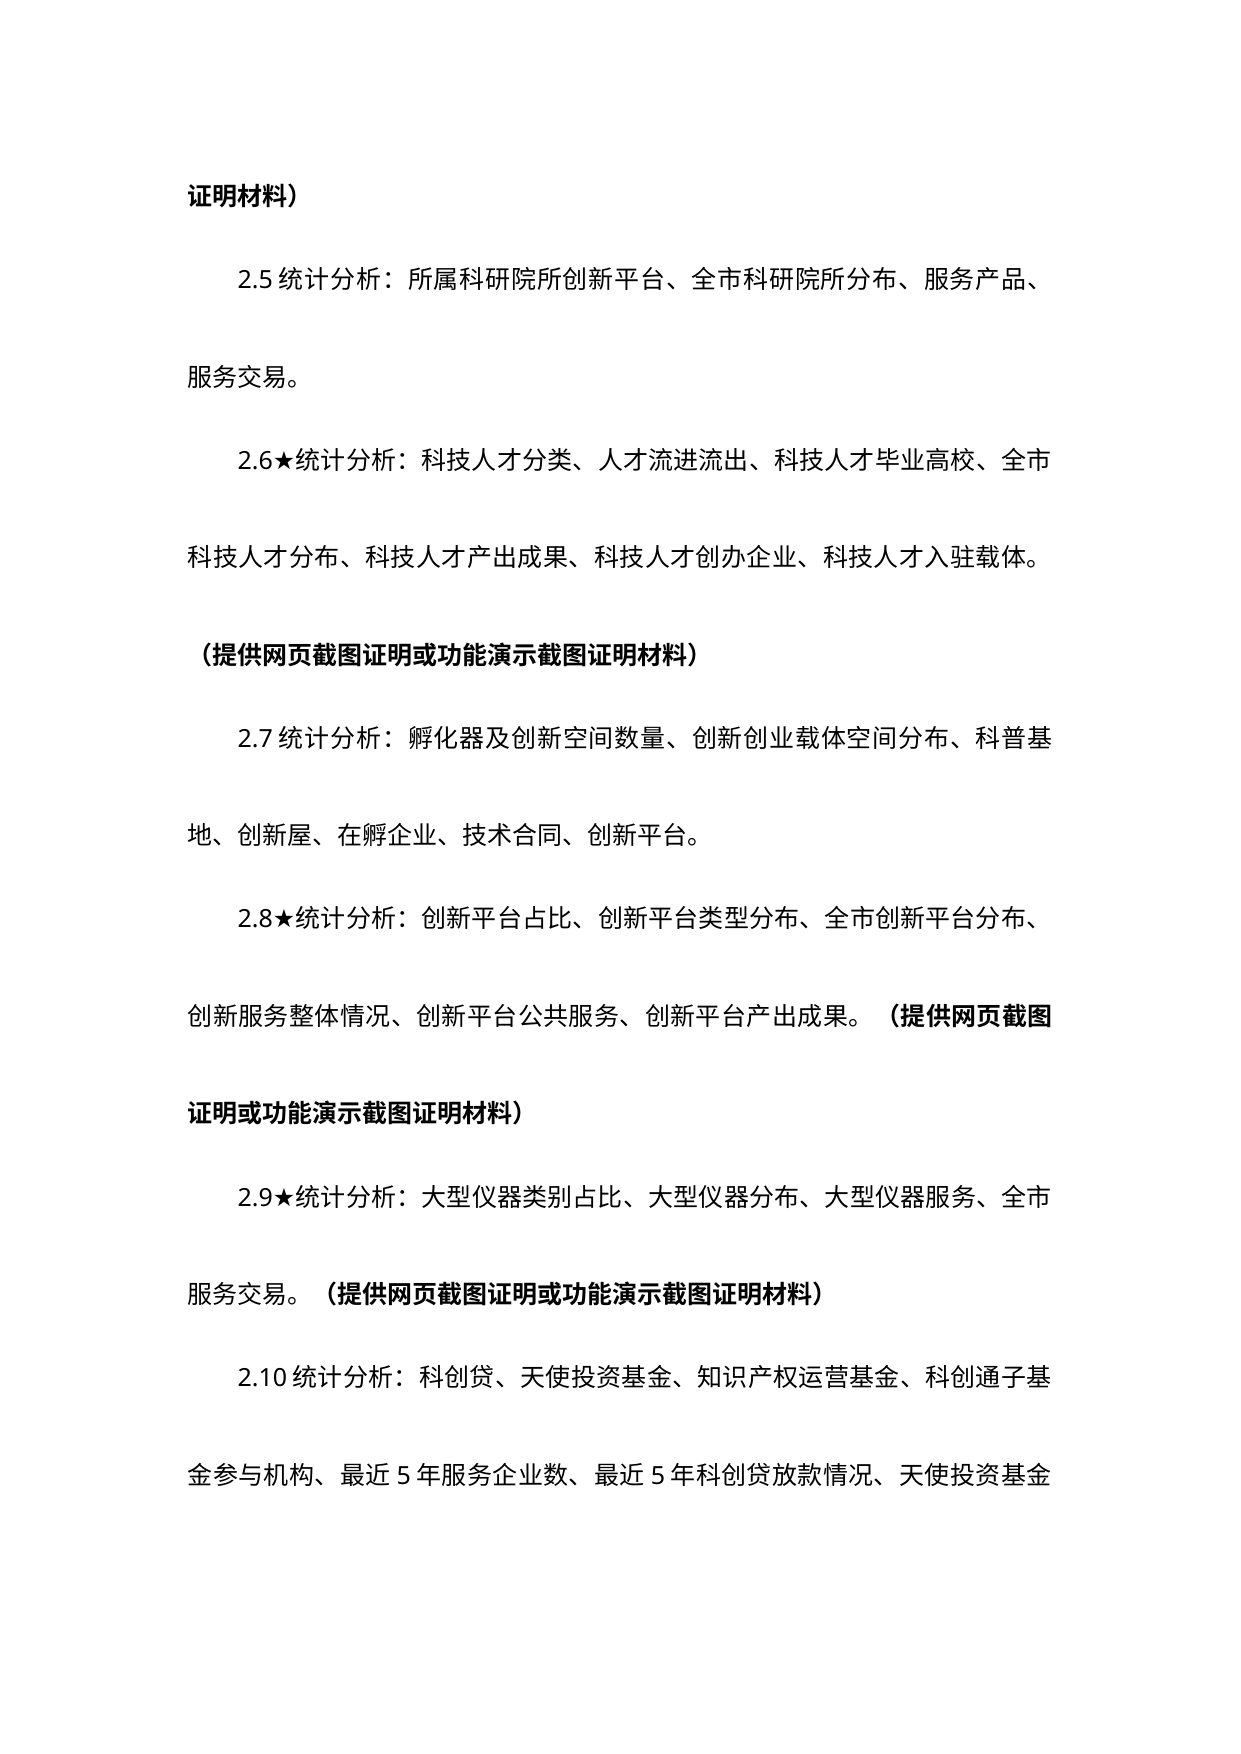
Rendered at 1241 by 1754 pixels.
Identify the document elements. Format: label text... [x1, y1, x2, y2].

text 2.8★统计分析：创新平台占比、创新平台类型分布、全市创新平台分布、创新服务整体情况、创新平台公共服务、创新平台产出成果。（提供网页截图证明或功能演示截图证明材料） [187, 884, 1053, 1144]
text 2.5统计分析：所属科研院所创新平台、全市科研院所分布、服务产品、服务交易。 [187, 245, 1053, 408]
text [187, 1343, 1053, 1506]
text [187, 162, 1053, 227]
text 2.9★统计分析：大型仪器类别占比、大型仪器分布、大型仪器服务、全市服务交易。（提供网页截图证明或功能演示截图证明材料） [187, 1163, 1053, 1325]
text 2.7统计分析：孵化器及创新空间数量、创新创业载体空间分布、科普基地、创新屋、在孵企业、技术合同、创新平台。 [187, 704, 1053, 866]
text 2.6★统计分析：科技人才分类、人才流进流出、科技人才毕业高校、全市科技人才分布、科技人才产出成果、科技人才创办企业、科技人才入驻载体。（提供网页截图证明或功能演示截图证明材料） [187, 426, 1053, 686]
